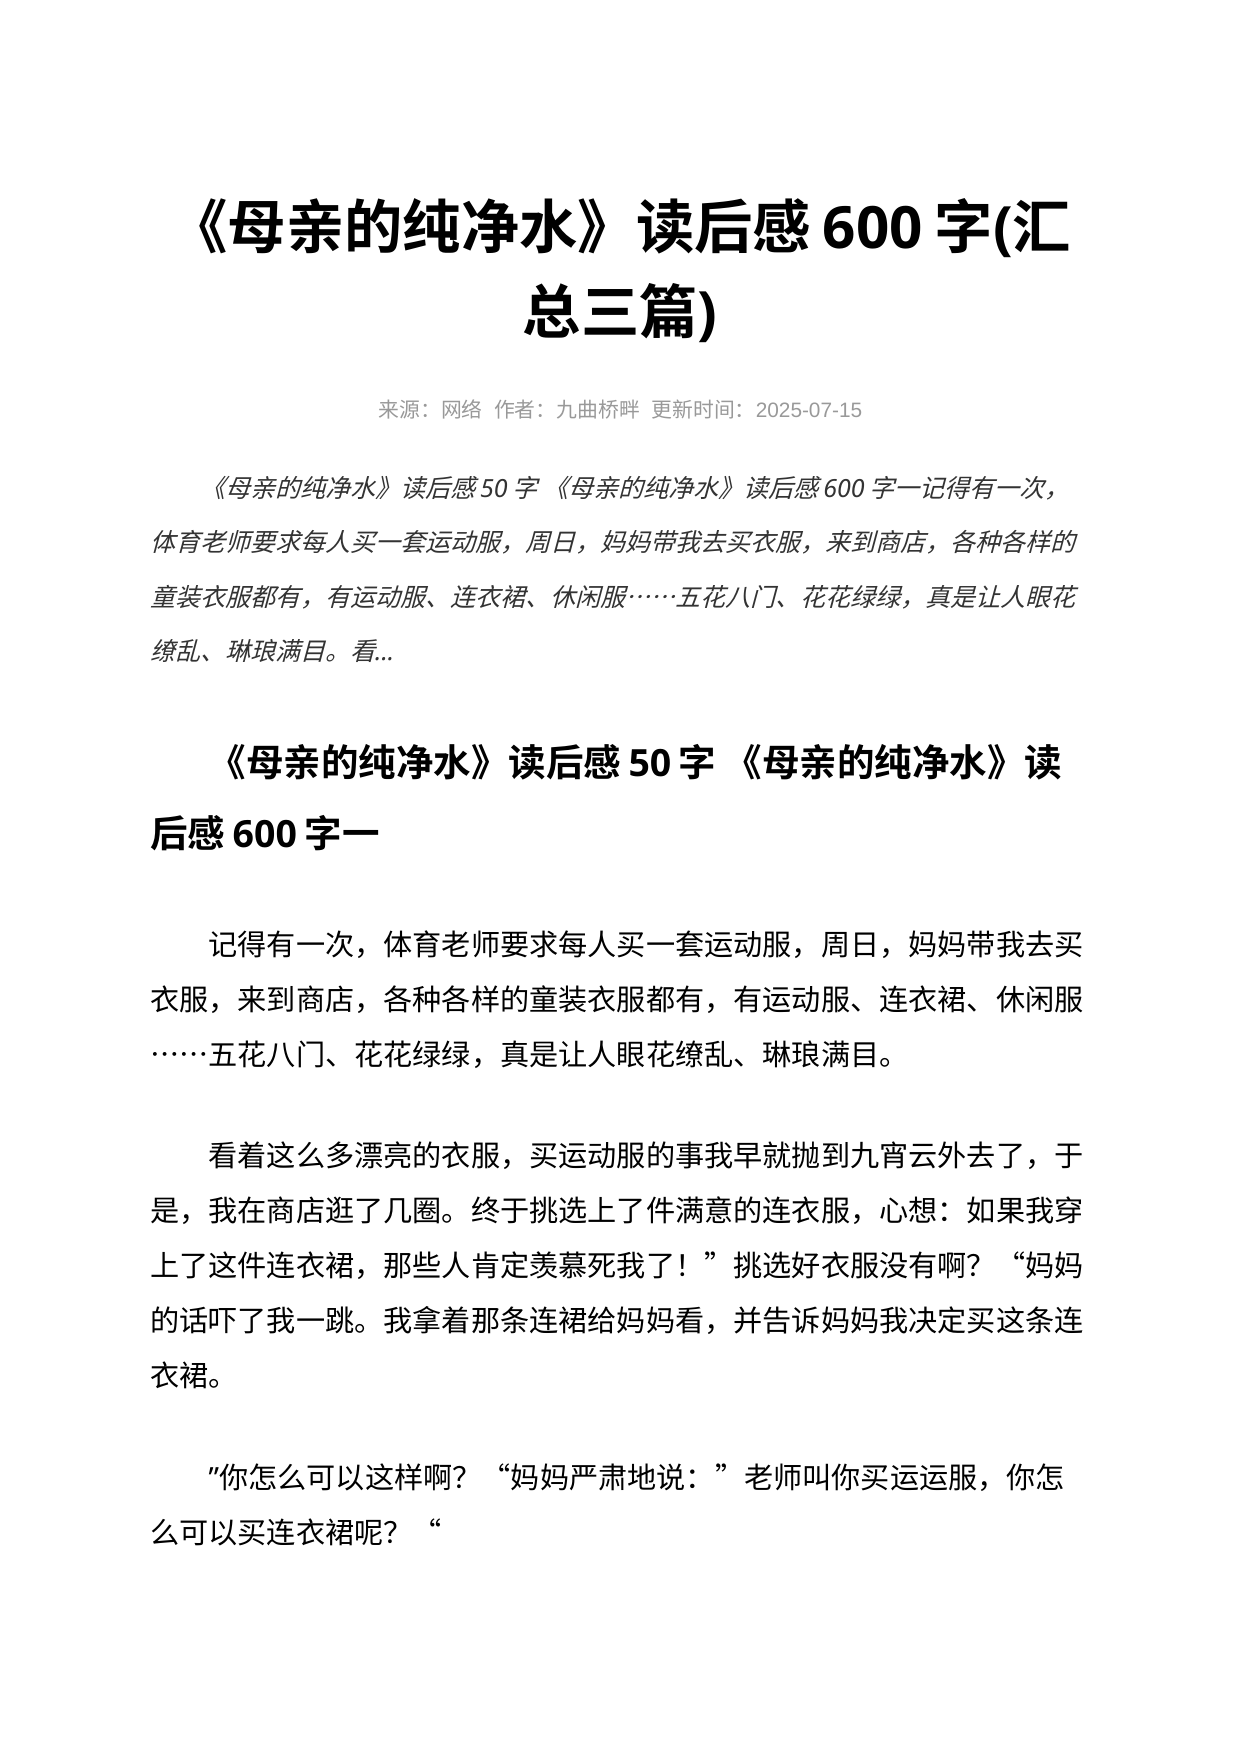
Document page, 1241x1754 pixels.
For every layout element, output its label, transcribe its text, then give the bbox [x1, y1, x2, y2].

text 看着这么多漂亮的衣服，买运动服的事我早就抛到九宵云外去了，于是，我在商店逛了几圈。终于挑选上了件满意的连衣服，心想：如果我穿上了这件连衣裙，那些人肯定羡慕死我了！”挑选好衣服没有啊？“妈妈的话吓了我一跳。我拿着那条连裙给妈妈看，并告诉妈妈我决定买这条连衣裙。 [150, 1133, 1090, 1395]
text 来源：网络 作者：九曲桥畔 更新时间：2025-07-15 [150, 398, 1090, 422]
text ”你怎么可以这样啊？“妈妈严肃地说：”老师叫你买运运服，你怎么可以买连衣裙呢？“ [150, 1454, 1090, 1551]
subtitle 《母亲的纯净水》读后感600字(汇总三篇) [150, 181, 1090, 351]
text 《母亲的纯净水》读后感50字 《母亲的纯净水》读后感600字一记得有一次，体育老师要求每人买一套运动服，周日，妈妈带我去买衣服，来到商店，各种各样的童装衣服都有，有运动服、连衣裙、休闲服……五花八门、花花绿绿，真是让人眼花缭乱、琳琅满目。看... [150, 468, 1090, 668]
text 记得有一次，体育老师要求每人买一套运动服，周日，妈妈带我去买衣服，来到商店，各种各样的童装衣服都有，有运动服、连衣裙、休闲服……五花八门、花花绿绿，真是让人眼花缭乱、琳琅满目。 [150, 921, 1090, 1073]
text 《母亲的纯净水》读后感50字 《母亲的纯净水》读后感600字一 [150, 733, 1090, 858]
